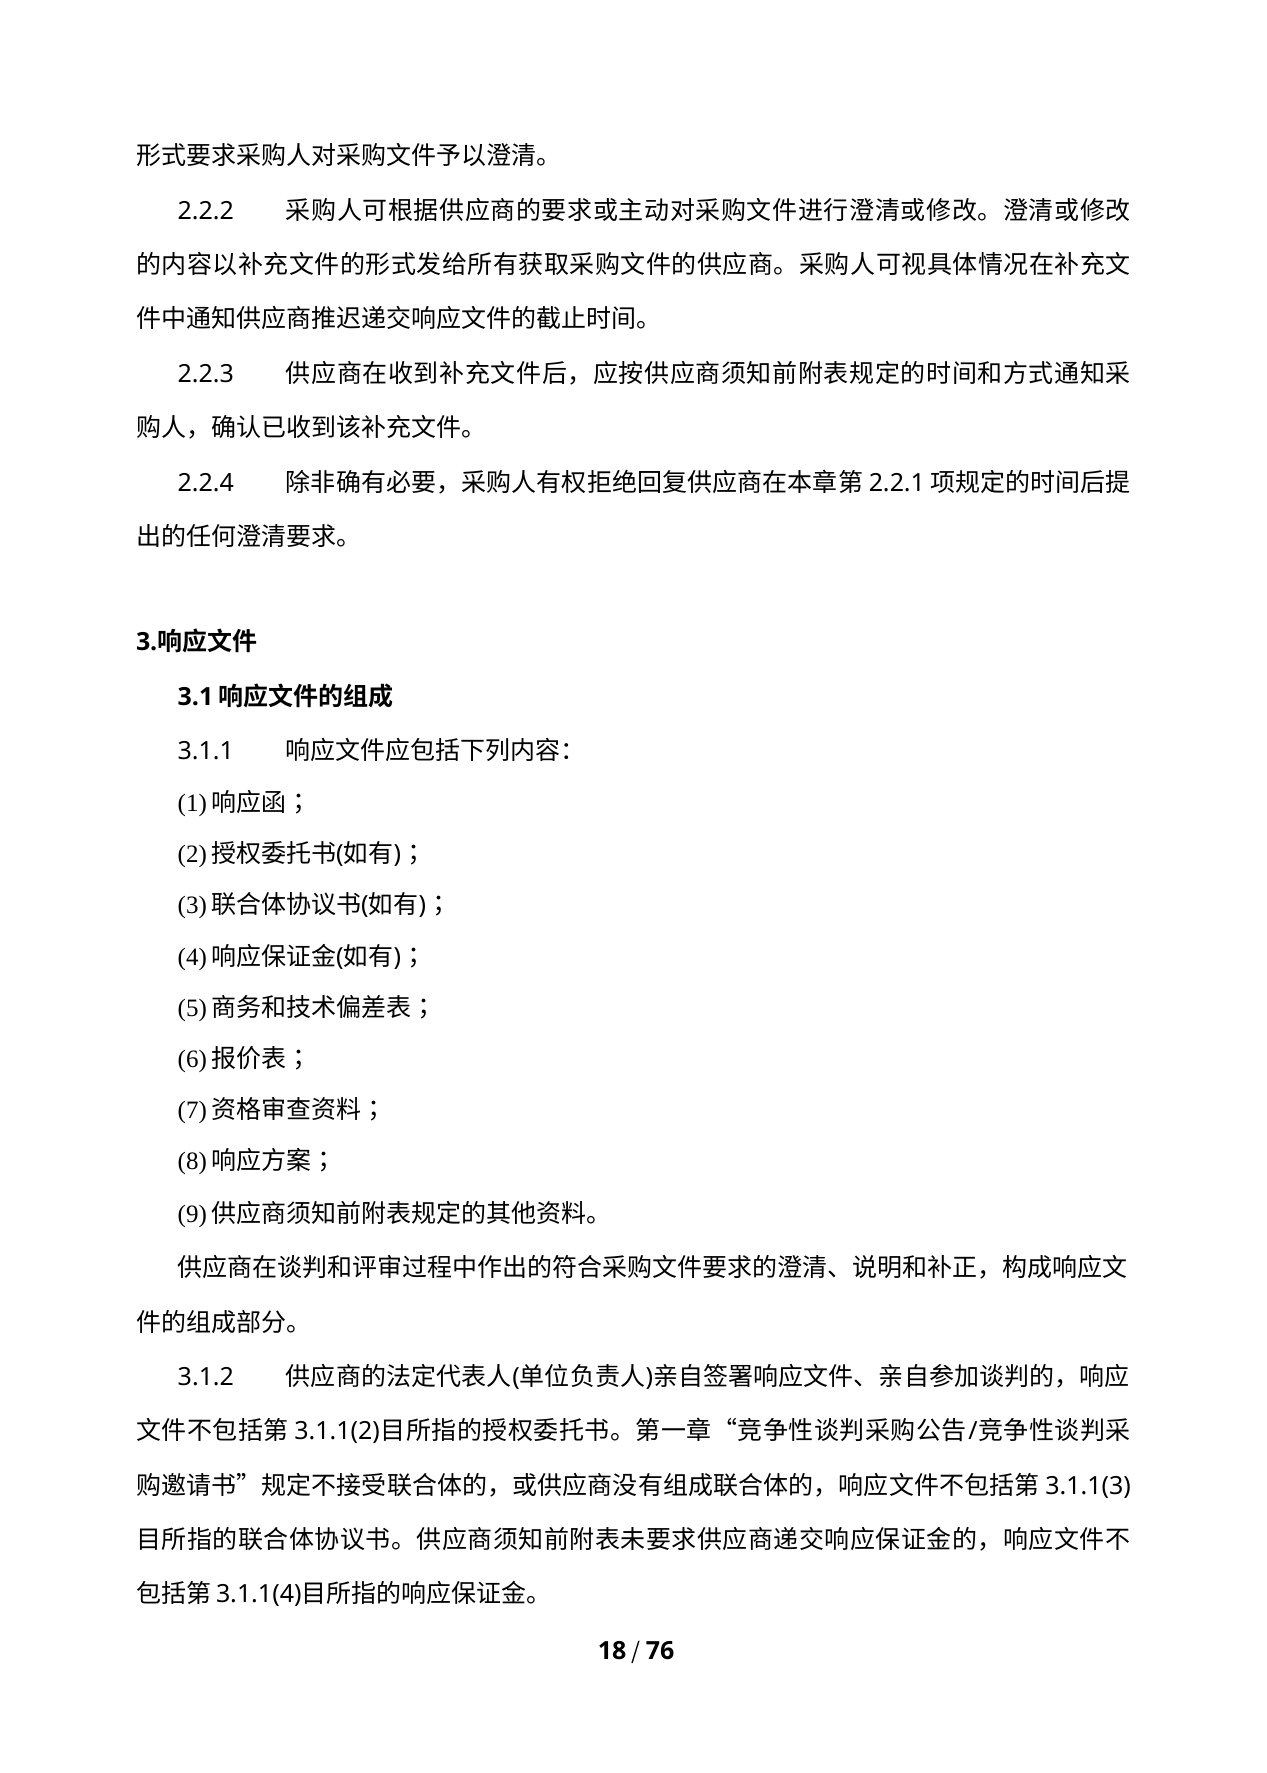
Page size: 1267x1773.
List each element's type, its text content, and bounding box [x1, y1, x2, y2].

list 供应商须知前附表规定的其他资料。 [136, 1193, 1131, 1229]
list 响应方案； [136, 1142, 1131, 1176]
text 供应商在谈判和评审过程中作出的符合采购文件要求的澄清、说明和补正，构成响应文件的组成部分。 [136, 1248, 1131, 1338]
text 3.1响应文件的组成 [177, 676, 1131, 712]
list 响应函； [136, 785, 1131, 819]
list 资格审查资料； [136, 1091, 1131, 1125]
list 报价表； [136, 1040, 1131, 1074]
list 授权委托书(如有)； [136, 836, 1131, 870]
text 2.2.4 除非确有必要，采购人有权拒绝回复供应商在本章第2.2.1项规定的时间后提出的任何澄清要求。 [136, 462, 1131, 553]
list 响应保证金(如有)； [136, 938, 1131, 972]
subtitle 3.响应文件 [136, 622, 1131, 658]
text 2.2.2 采购人可根据供应商的要求或主动对采购文件进行澄清或修改。澄清或修改的内容以补充文件的形式发给所有获取采购文件的供应商。采购人可视具体情况在补充文件中通知供应商推迟递交响应文件的截止时间。 [136, 190, 1131, 335]
text 2.2.3 供应商在收到补充文件后，应按供应商须知前附表规定的时间和方式通知采购人，确认已收到该补充文件。 [136, 353, 1131, 444]
text 3.1.1 响应文件应包括下列内容： [177, 731, 1131, 767]
list 联合体协议书(如有)； [136, 887, 1131, 921]
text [136, 136, 1131, 172]
text 3.1.2 供应商的法定代表人(单位负责人)亲自签署响应文件、亲自参加谈判的，响应文件不包括第3.1.1(2)目所指的授权委托书。第一章“竞争性谈判采购公告/竞争性谈判采购邀请书”规定不接受联合体的，或供应商没有组成联合体的，响应文件不包括第3.1.1(3)目所指的联合体协议书。供应商须知前附表未要求供应商递交响应保证金的，响应文件不包括第3.1.1(4)目所指的响应保证金。 [136, 1356, 1131, 1610]
list 商务和技术偏差表； [136, 989, 1131, 1023]
